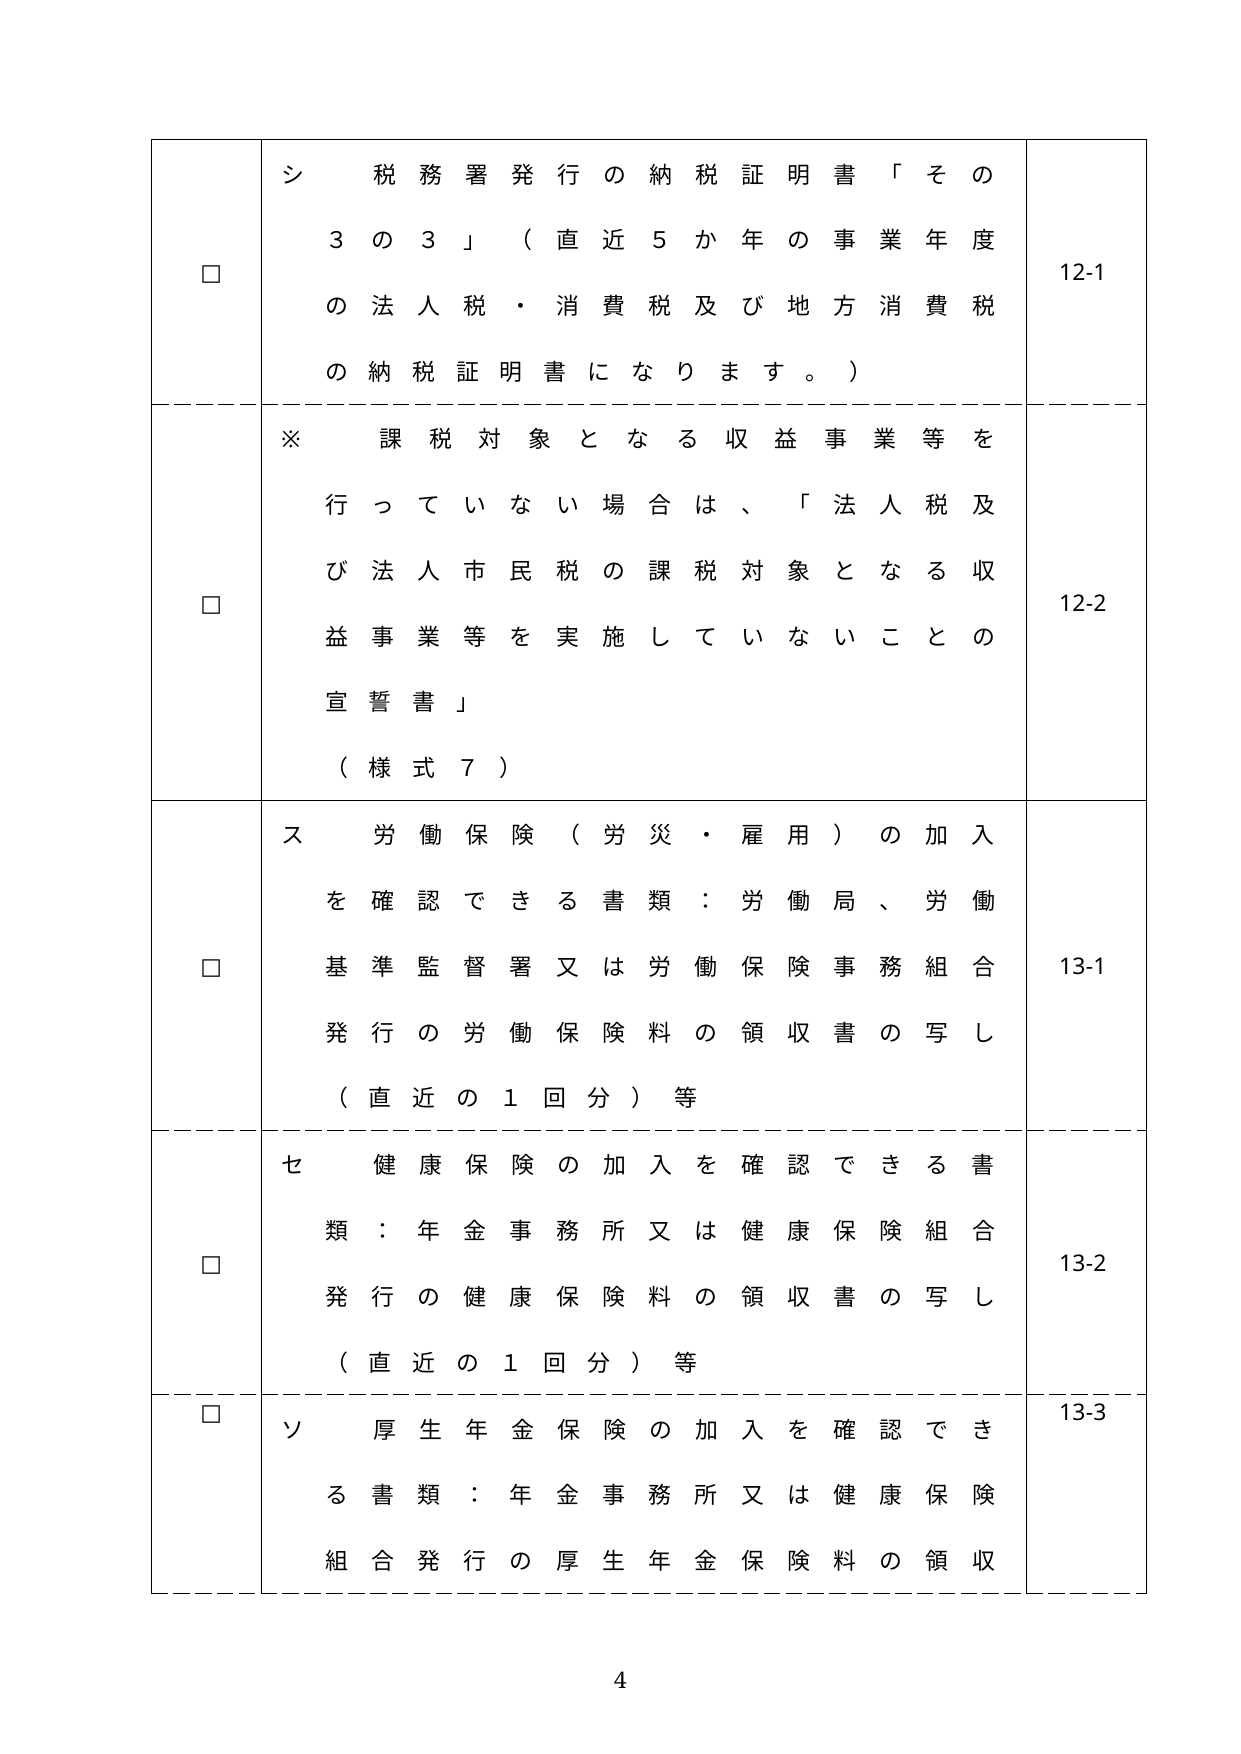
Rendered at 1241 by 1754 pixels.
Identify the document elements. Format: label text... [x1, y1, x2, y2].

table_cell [262, 1394, 1026, 1593]
table_header 12-1 [1027, 140, 1146, 404]
table_cell □ [152, 404, 261, 800]
table_cell □ [152, 1394, 261, 1593]
table_cell 13-1 [1027, 801, 1146, 1130]
table_cell ※ 課税対象となる収益事業等を行っていない場合は、「法人税及び法人市民税の課税対象となる収益事業等を実施していないことの宣誓書」 （様式７） [262, 404, 1026, 800]
table_header シ 税務署発行の納税証明書「その３の３」（直近５か年の事業年度の法人税・消費税及び地方消費税の納税証明書になります。） [262, 140, 1026, 404]
table_cell セ 健康保険の加入を確認できる書類：年金事務所又は健康保険組合発行の健康保険料の領収書の写し（直近の１回分）等 [262, 1130, 1026, 1394]
table_cell □ [152, 1130, 261, 1394]
table_cell 13-3 [1027, 1394, 1146, 1593]
table_cell □ [152, 801, 261, 1130]
table_cell 13-2 [1027, 1130, 1146, 1394]
table_cell ス 労働保険（労災・雇用）の加入を確認できる書類：労働局、労働基準監督署又は労働保険事務組合発行の労働保険料の領収書の写し（直近の１回分）等 [262, 801, 1026, 1130]
table_cell 12-2 [1027, 404, 1146, 800]
table_header □ [152, 140, 261, 404]
